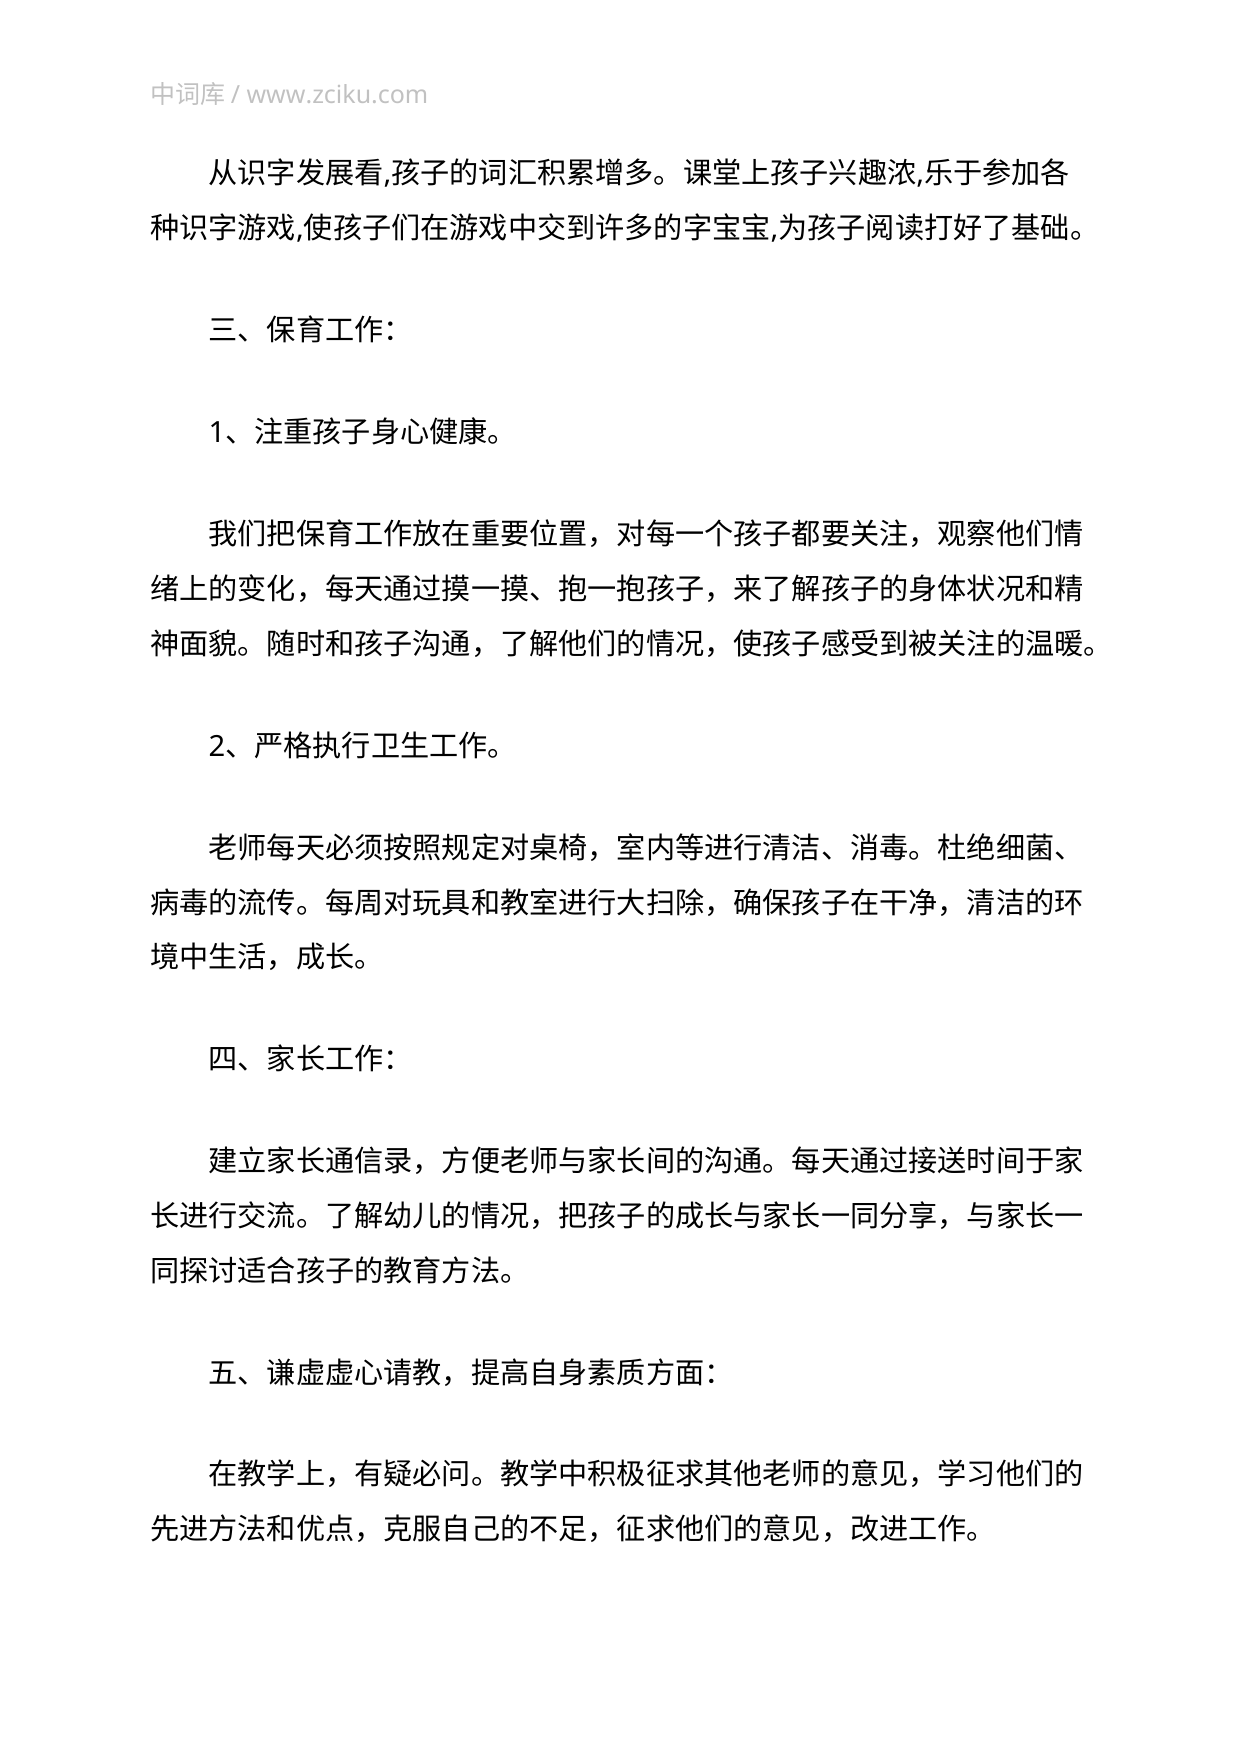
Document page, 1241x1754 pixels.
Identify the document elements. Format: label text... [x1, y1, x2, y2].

text 建立家长通信录，方便老师与家长间的沟通。每天通过接送时间于家长进行交流。了解幼儿的情况，把孩子的成长与家长一同分享，与家长一同探讨适合孩子的教育方法。 [150, 1138, 1090, 1290]
text 四、家长工作： [150, 1036, 1090, 1078]
text 1、注重孩子身心健康。 [150, 409, 1090, 451]
text 从识字发展看,孩子的词汇积累增多。课堂上孩子兴趣浓,乐于参加各种识字游戏,使孩子们在游戏中交到许多的字宝宝,为孩子阅读打好了基础。 [150, 150, 1090, 247]
text 五、谦虚虚心请教，提高自身素质方面： [150, 1349, 1090, 1391]
text 2、严格执行卫生工作。 [150, 722, 1090, 765]
text 三、保育工作： [150, 307, 1090, 349]
text 在教学上，有疑必问。教学中积极征求其他老师的意见，学习他们的先进方法和优点，克服自己的不足，征求他们的意见，改进工作。 [150, 1451, 1090, 1548]
text 老师每天必须按照规定对桌椅，室内等进行清洁、消毒。杜绝细菌、病毒的流传。每周对玩具和教室进行大扫除，确保孩子在干净，清洁的环境中生活，成长。 [150, 824, 1090, 976]
text 我们把保育工作放在重要位置，对每一个孩子都要关注，观察他们情绪上的变化，每天通过摸一摸、抱一抱孩子，来了解孩子的身体状况和精神面貌。随时和孩子沟通，了解他们的情况，使孩子感受到被关注的温暖。 [150, 511, 1090, 663]
